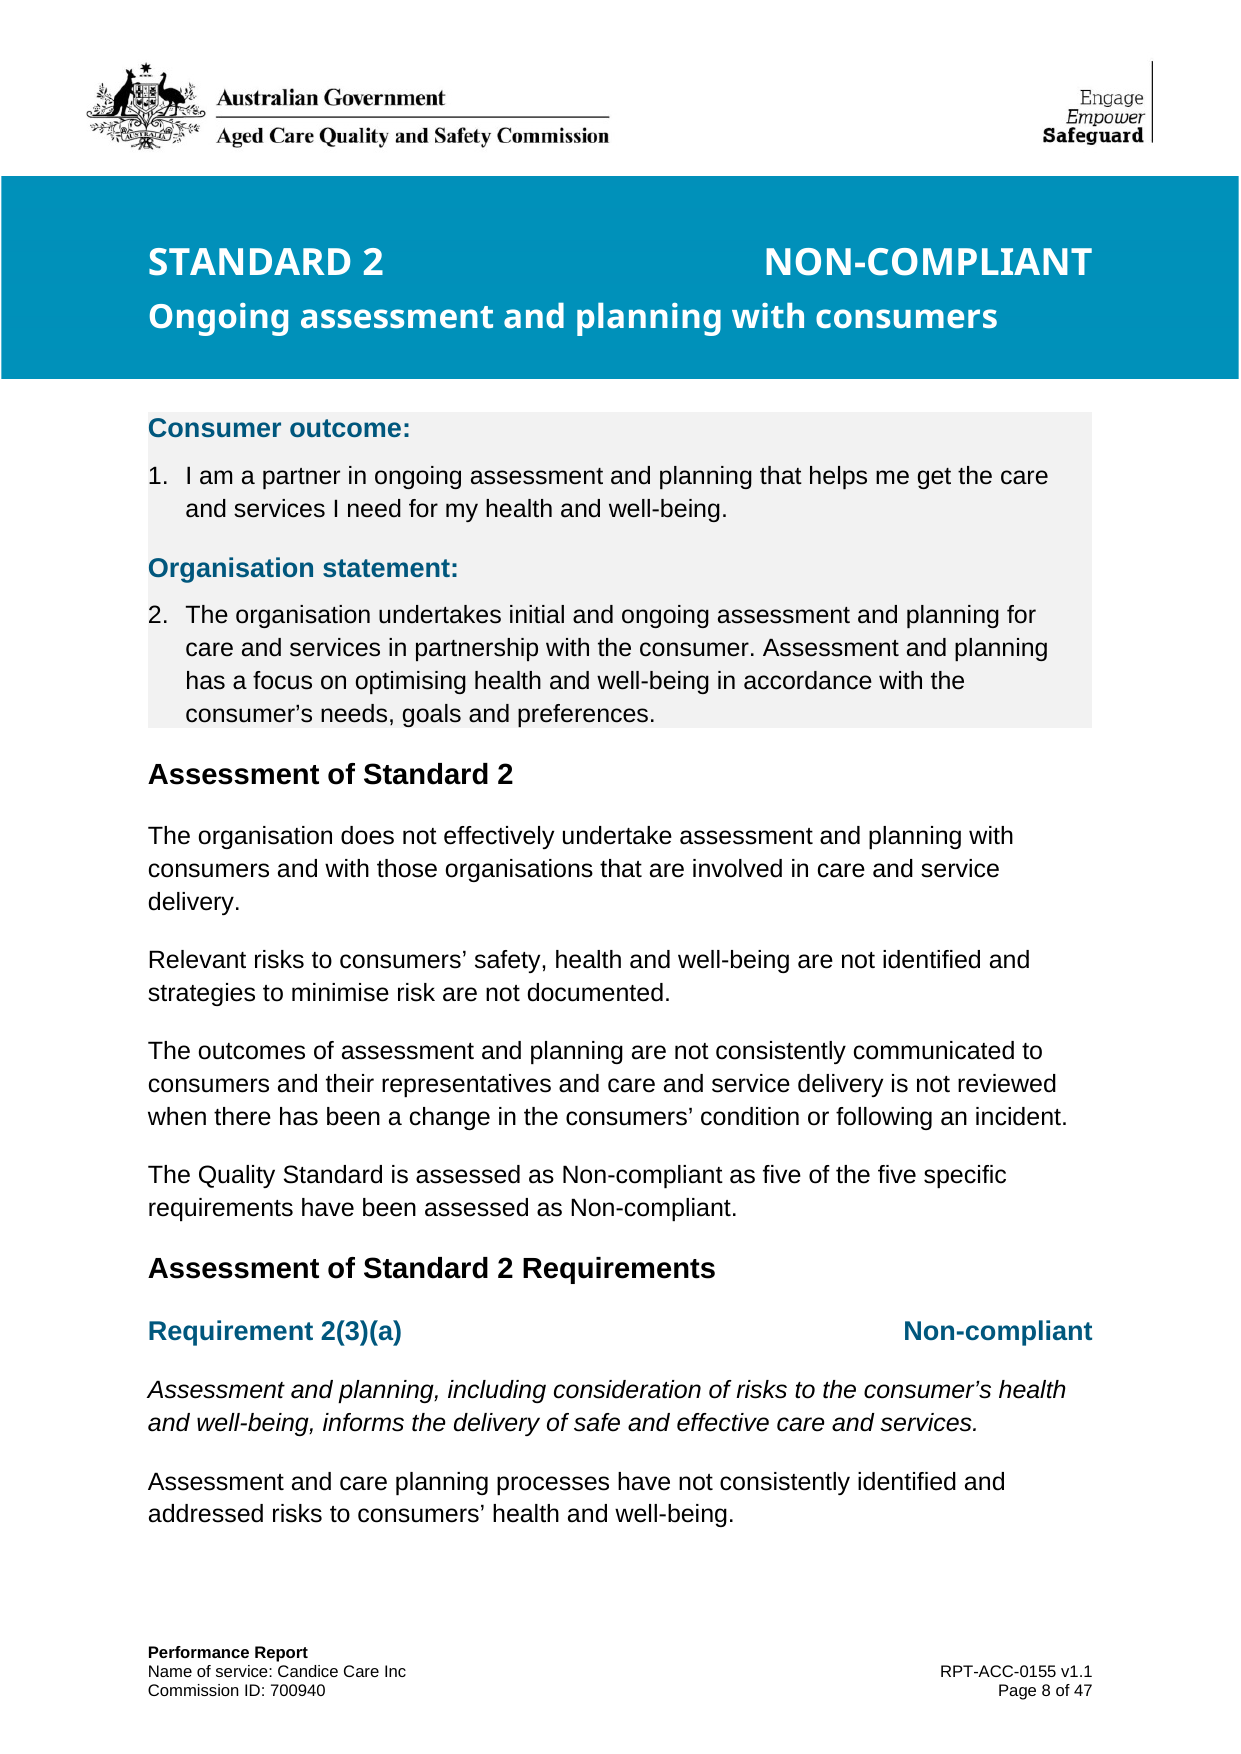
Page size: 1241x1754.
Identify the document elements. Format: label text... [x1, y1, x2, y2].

subtitle Requirement 2(3)(a) Non-compliant [148, 1314, 1092, 1346]
text Assessment and planning, including consideration of risks to the consumer’s health and well-being, informs the delivery of safe and effective care and services. [148, 1375, 1092, 1437]
text The organisation does not effectively undertake assessment and planning with consumers and with those organisations that are involved in care and service delivery. [148, 821, 1092, 916]
subtitle I am a partner in ongoing assessment and planning that helps me get the care and services I need for my health and well-being. [148, 461, 1092, 522]
subtitle Assessment of Standard 2 [148, 757, 1092, 791]
subtitle Assessment of Standard 2 Requirements [148, 1251, 1092, 1284]
picture [0, 1, 1241, 171]
text Relevant risks to consumers’ safety, health and well-being are not identified and strategies to minimise risk are not documented. [148, 945, 1092, 1007]
subtitle STANDARD 2 NON-COMPLIANT Ongoing assessment and planning with consumers [148, 236, 1092, 339]
text Assessment and care planning processes have not consistently identified and addressed risks to consumers’ health and well-being. [148, 1466, 1092, 1528]
subtitle Consumer outcome: [148, 412, 1092, 443]
subtitle Organisation statement: [148, 552, 1092, 583]
text The outcomes of assessment and planning are not consistently communicated to consumers and their representatives and care and service delivery is not reviewed when there has been a change in the consumers’ condition or following an incident. [148, 1036, 1092, 1131]
list The organisation undertakes initial and ongoing assessment and planning for care and services in partnership with the consumer. Assessment and planning has a focus on optimising health and well-being in accordance with the consumer’s needs, goals and preferences. [148, 600, 1092, 728]
text The Quality Standard is assessed as Non-compliant as five of the five specific requirements have been assessed as Non-compliant. [148, 1160, 1092, 1222]
